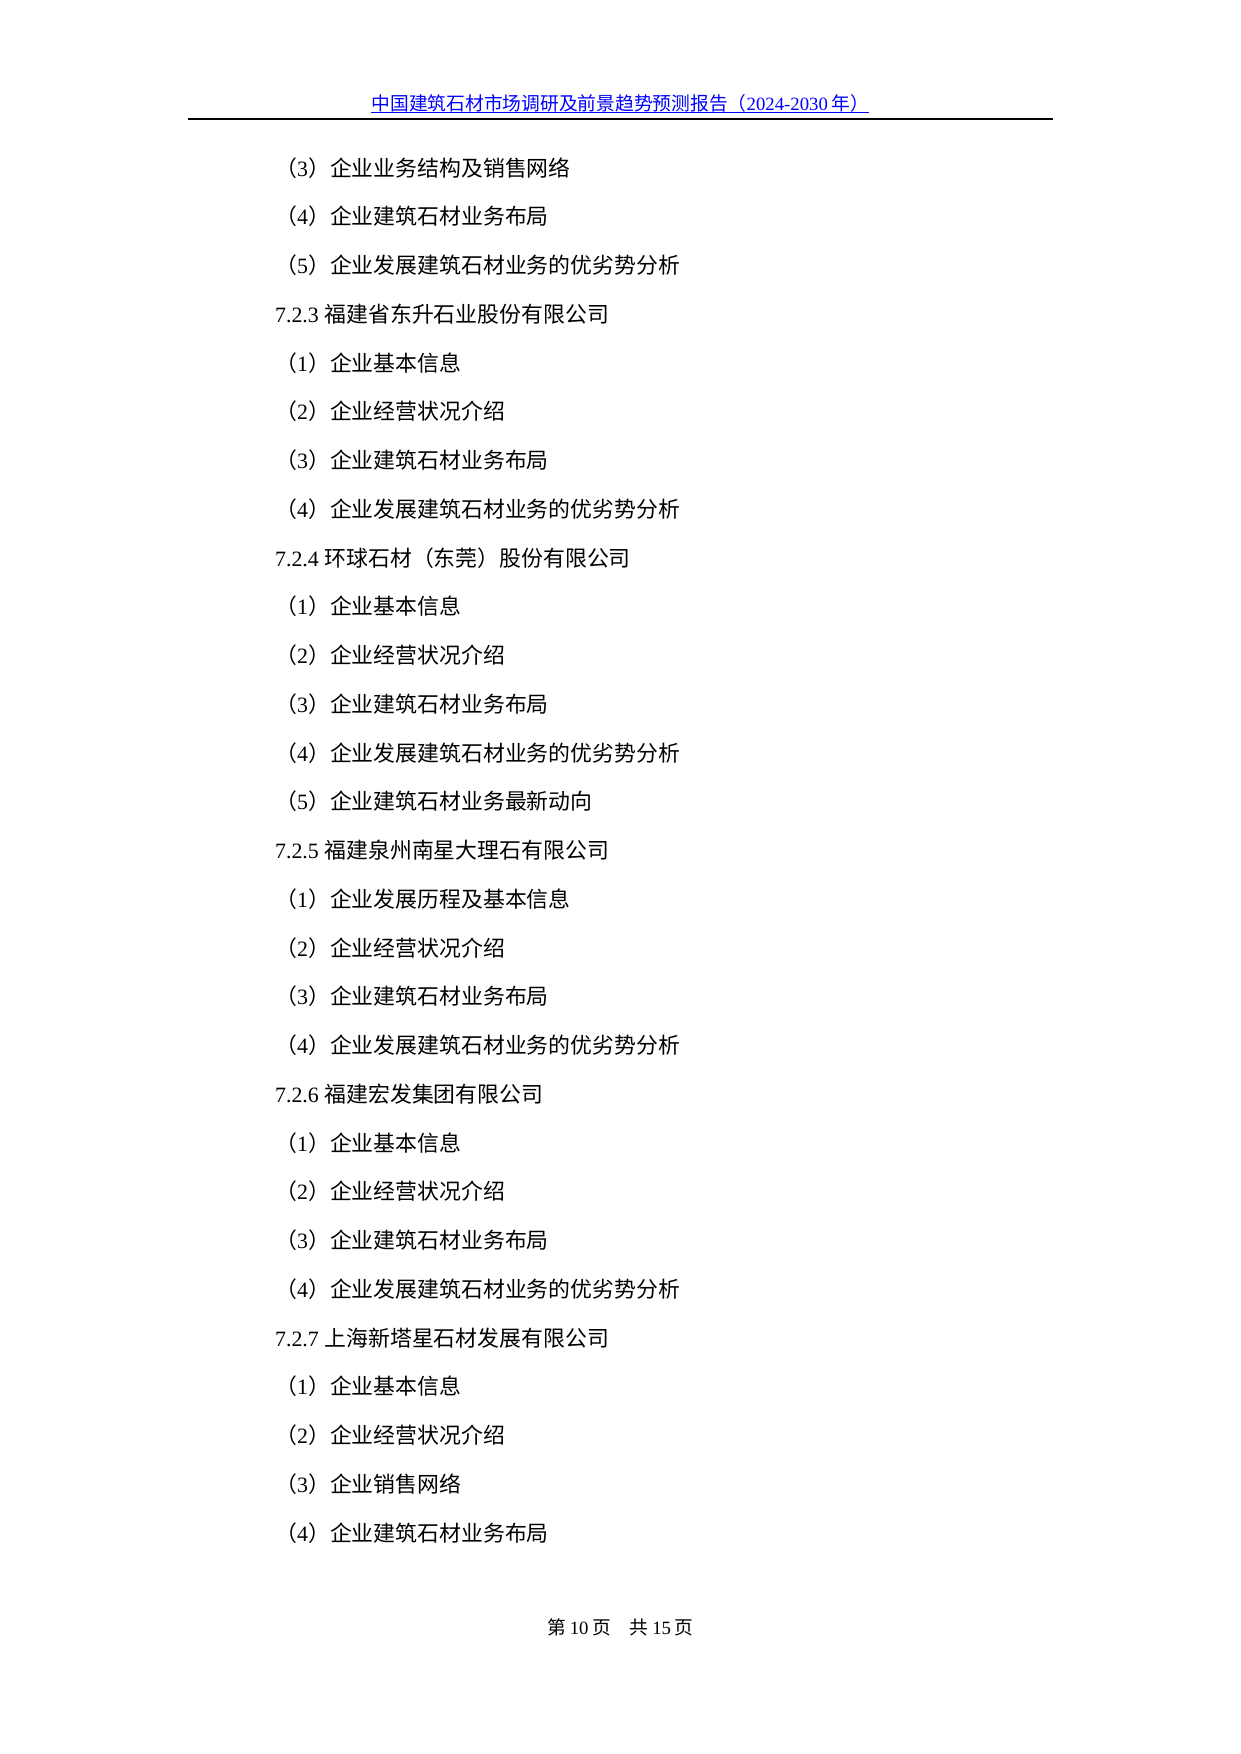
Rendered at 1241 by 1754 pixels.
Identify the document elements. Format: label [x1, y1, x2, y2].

text [187, 150, 1053, 1548]
